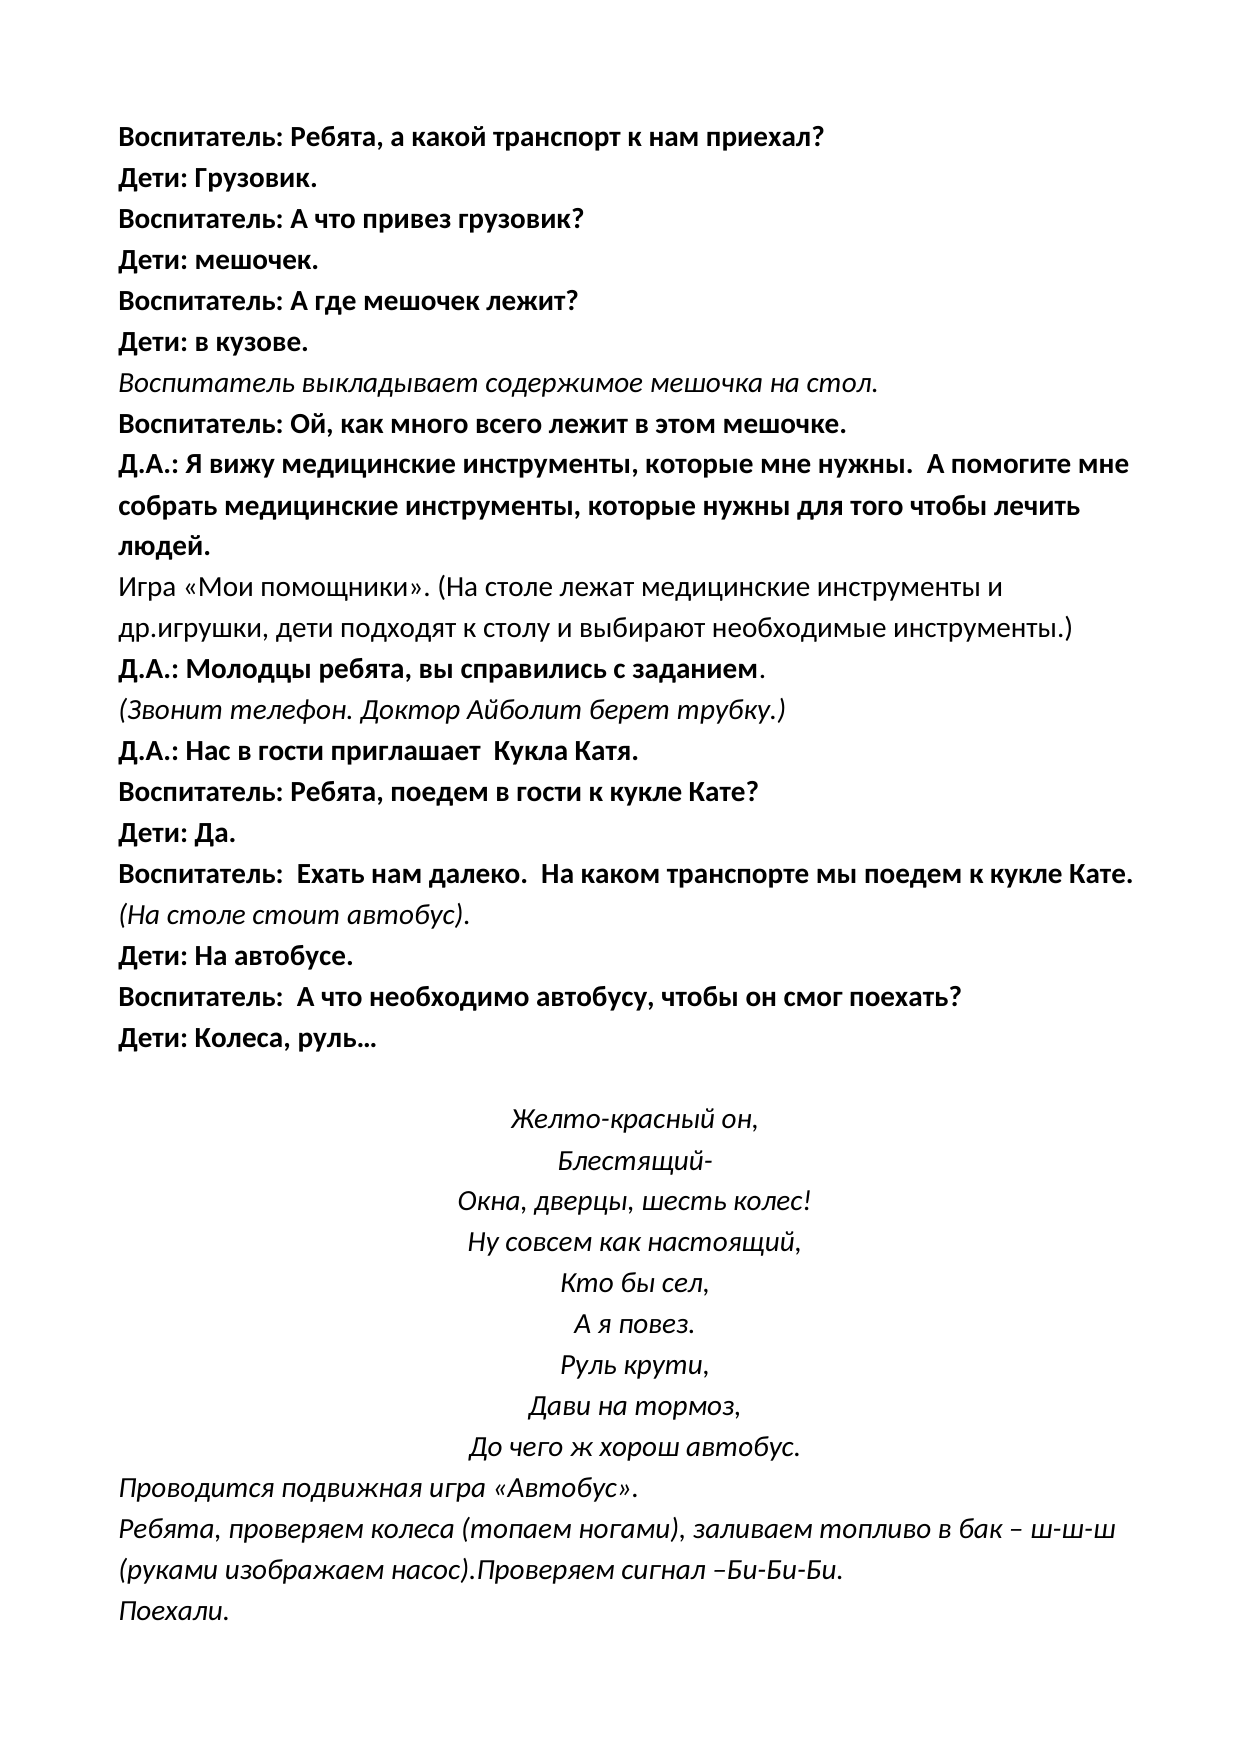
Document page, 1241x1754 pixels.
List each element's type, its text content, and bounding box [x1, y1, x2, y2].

text Воспитатель выкладывает содержимое мешочка на стол. [118, 364, 1152, 399]
text Воспитатель: А что необходимо автобусу, чтобы он смог поехать? [118, 978, 1152, 1013]
text Д.А.: Нас в гости приглашает Кукла Катя. [118, 732, 1152, 768]
text Воспитатель: А что привез грузовик? [118, 200, 1152, 236]
text Воспитатель: Ребята, а какой транспорт к нам приехал? [118, 118, 1152, 154]
text Блестящий- [118, 1142, 1152, 1177]
text Игра «Мои помощники». (На столе лежат медицинские инструменты и др.игрушки, дети подходят к столу и выбирают необходимые инструменты.) [118, 568, 1152, 645]
text Воспитатель: А где мешочек лежит? [118, 282, 1152, 317]
text Дети: Колеса, руль… [118, 1019, 1152, 1054]
text До чего ж хорош автобус. [118, 1428, 1152, 1464]
text Окна, дверцы, шесть колес! [118, 1182, 1152, 1218]
text Дети: Да. [118, 814, 1152, 850]
text Поехали. [118, 1592, 1152, 1627]
text Дети: Грузовик. [118, 159, 1152, 195]
text Воспитатель: Ребята, поедем в гости к кукле Кате? [118, 773, 1152, 809]
text (На столе стоит автобус). [118, 896, 1152, 932]
text Воспитатель: Ехать нам далеко. На каком транспорте мы поедем к кукле Кате. [118, 855, 1152, 891]
text Дети: На автобусе. [118, 937, 1152, 972]
text Дети: в кузове. [118, 323, 1152, 358]
text Воспитатель: Ой, как много всего лежит в этом мешочке. [118, 405, 1152, 440]
text Руль крути, [118, 1346, 1152, 1382]
text Желто-красный он, [118, 1101, 1152, 1136]
text А я повез. [118, 1305, 1152, 1341]
text (Звонит телефон. Доктор Айболит берет трубку.) [118, 691, 1152, 727]
text Кто бы сел, [118, 1264, 1152, 1300]
text Д.А.: Молодцы ребята, вы справились с заданием. [118, 650, 1152, 686]
text Ну совсем как настоящий, [118, 1223, 1152, 1259]
text Дави на тормоз, [118, 1387, 1152, 1423]
text Проводится подвижная игра «Автобус». [118, 1469, 1152, 1505]
text Д.А.: Я вижу медицинские инструменты, которые мне нужны. А помогите мне собрать медицинские инструменты, которые нужны для того чтобы лечить людей. [118, 446, 1152, 563]
text Дети: мешочек. [118, 241, 1152, 277]
text Ребята, проверяем колеса (топаем ногами), заливаем топливо в бак – ш-ш-ш (руками изображаем насос).Проверяем сигнал –Би-Би-Би. [118, 1510, 1152, 1587]
